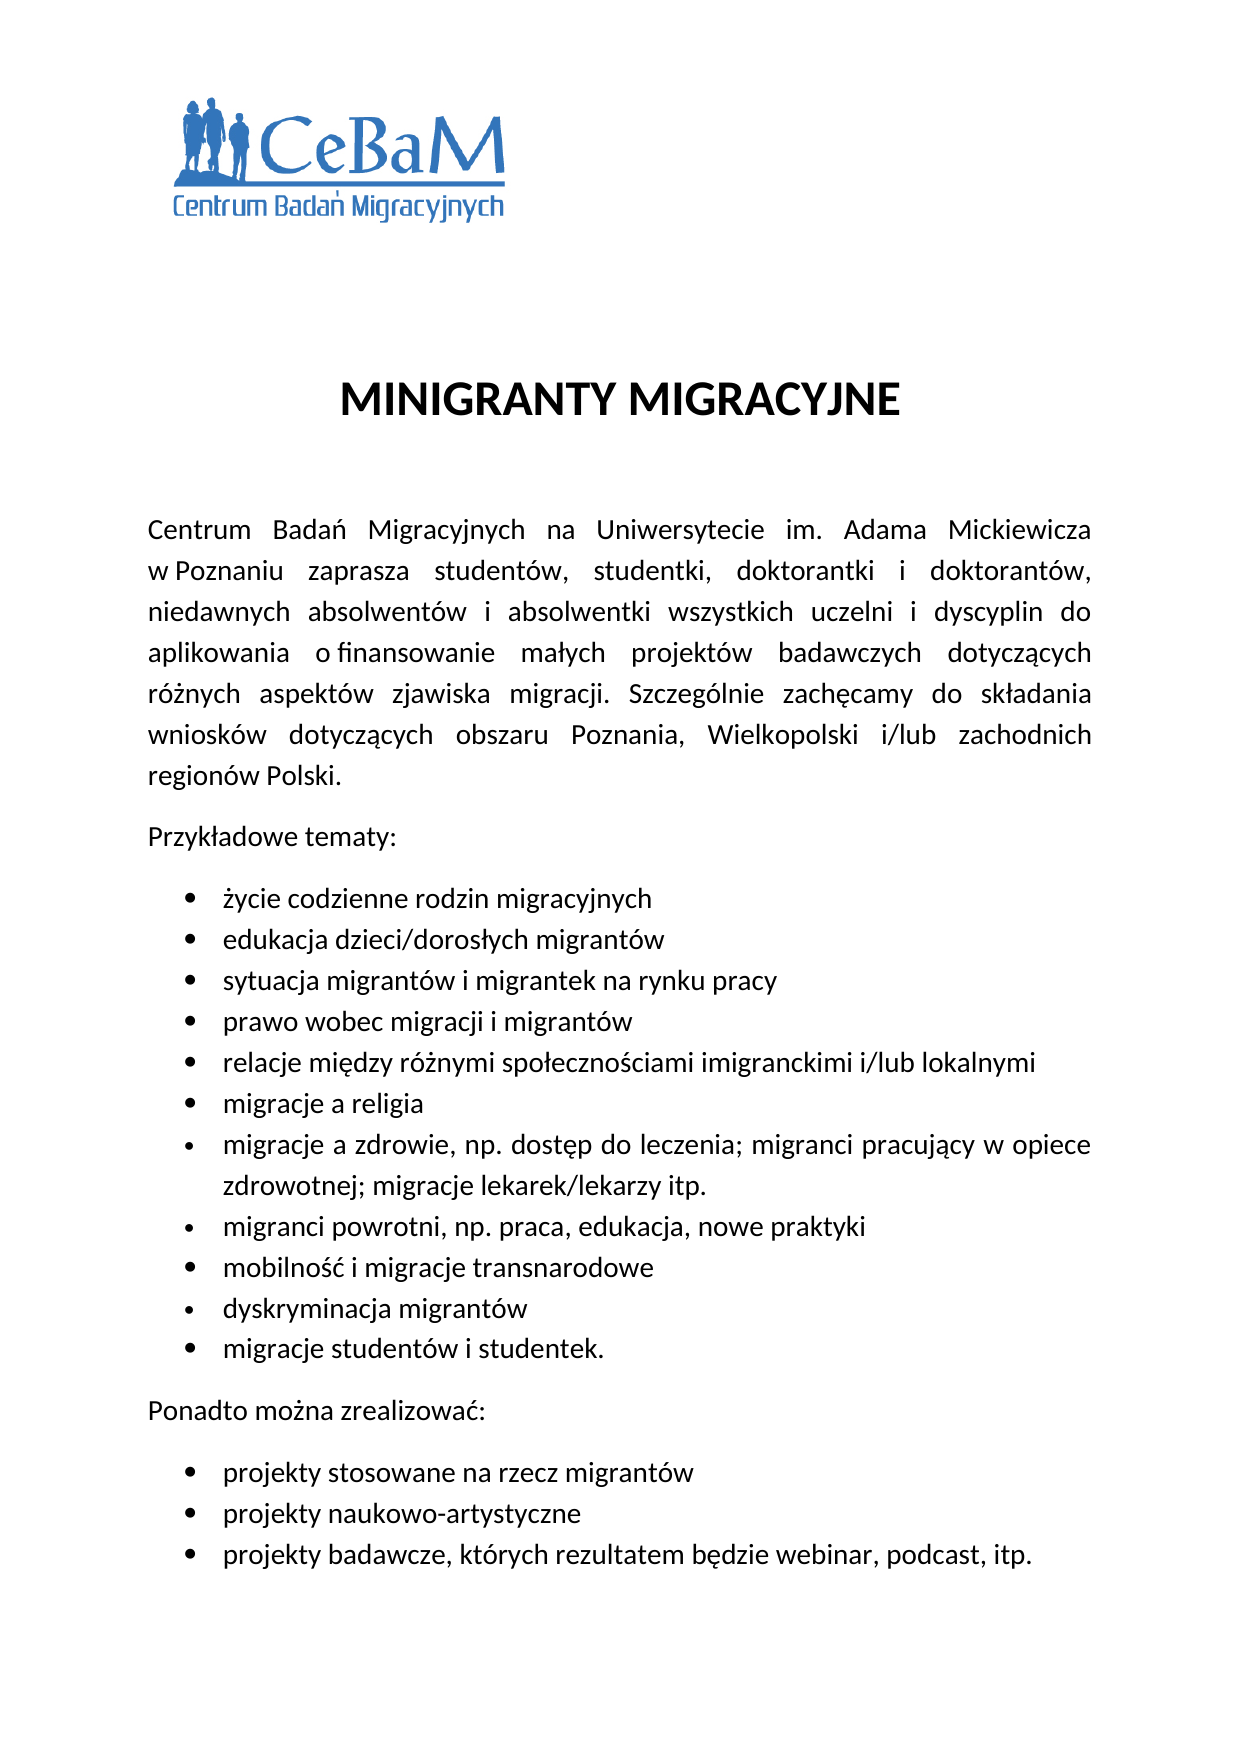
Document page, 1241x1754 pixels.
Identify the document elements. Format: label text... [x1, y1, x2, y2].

list migranci powrotni, np. praca, edukacja, nowe praktyki [185, 1208, 1093, 1243]
list projekty naukowo-artystyczne [185, 1495, 1093, 1531]
text MINIGRANTY MIGRACYJNE [148, 367, 1093, 428]
text Ponadto można zrealizować: [148, 1392, 1093, 1428]
list projekty badawcze, których rezultatem będzie webinar, podcast, itp. [185, 1536, 1093, 1572]
list edukacja dzieci/dorosłych migrantów [185, 921, 1093, 957]
list migracje studentów i studentek. [185, 1331, 1093, 1366]
list migracje a religia [185, 1085, 1093, 1121]
list mobilność i migracje transnarodowe [185, 1249, 1093, 1284]
text Centrum Badań Migracyjnych na Uniwersytecie im. Adama Mickiewicza w Poznaniu zaprasza studentów, studentki, doktorantki i doktorantów, niedawnych absolwentów i absolwentki wszystkich uczelni i dyscyplin do aplikowania o finansowanie małych projektów badawczych dotyczących różnych aspektów zjawiska migracji. Szczególnie zachęcamy do składania wniosków dotyczących obszaru Poznania, Wielkopolski i/lub zachodnich regionów Polski. [148, 511, 1093, 792]
list życie codzienne rodzin migracyjnych [185, 880, 1093, 916]
list dyskryminacja migrantów [185, 1290, 1093, 1325]
list prawo wobec migracji i migrantów [185, 1003, 1093, 1039]
picture [147, 25, 518, 287]
text Przykładowe tematy: [148, 818, 1093, 854]
list projekty stosowane na rzecz migrantów [185, 1454, 1093, 1490]
list relacje między różnymi społecznościami imigranckimi i/lub lokalnymi [185, 1044, 1093, 1080]
list migracje a zdrowie, np. dostęp do leczenia; migranci pracujący w opiece zdrowotnej; migracje lekarek/lekarzy itp. [185, 1126, 1093, 1202]
list sytuacja migrantów i migrantek na rynku pracy [185, 962, 1093, 998]
